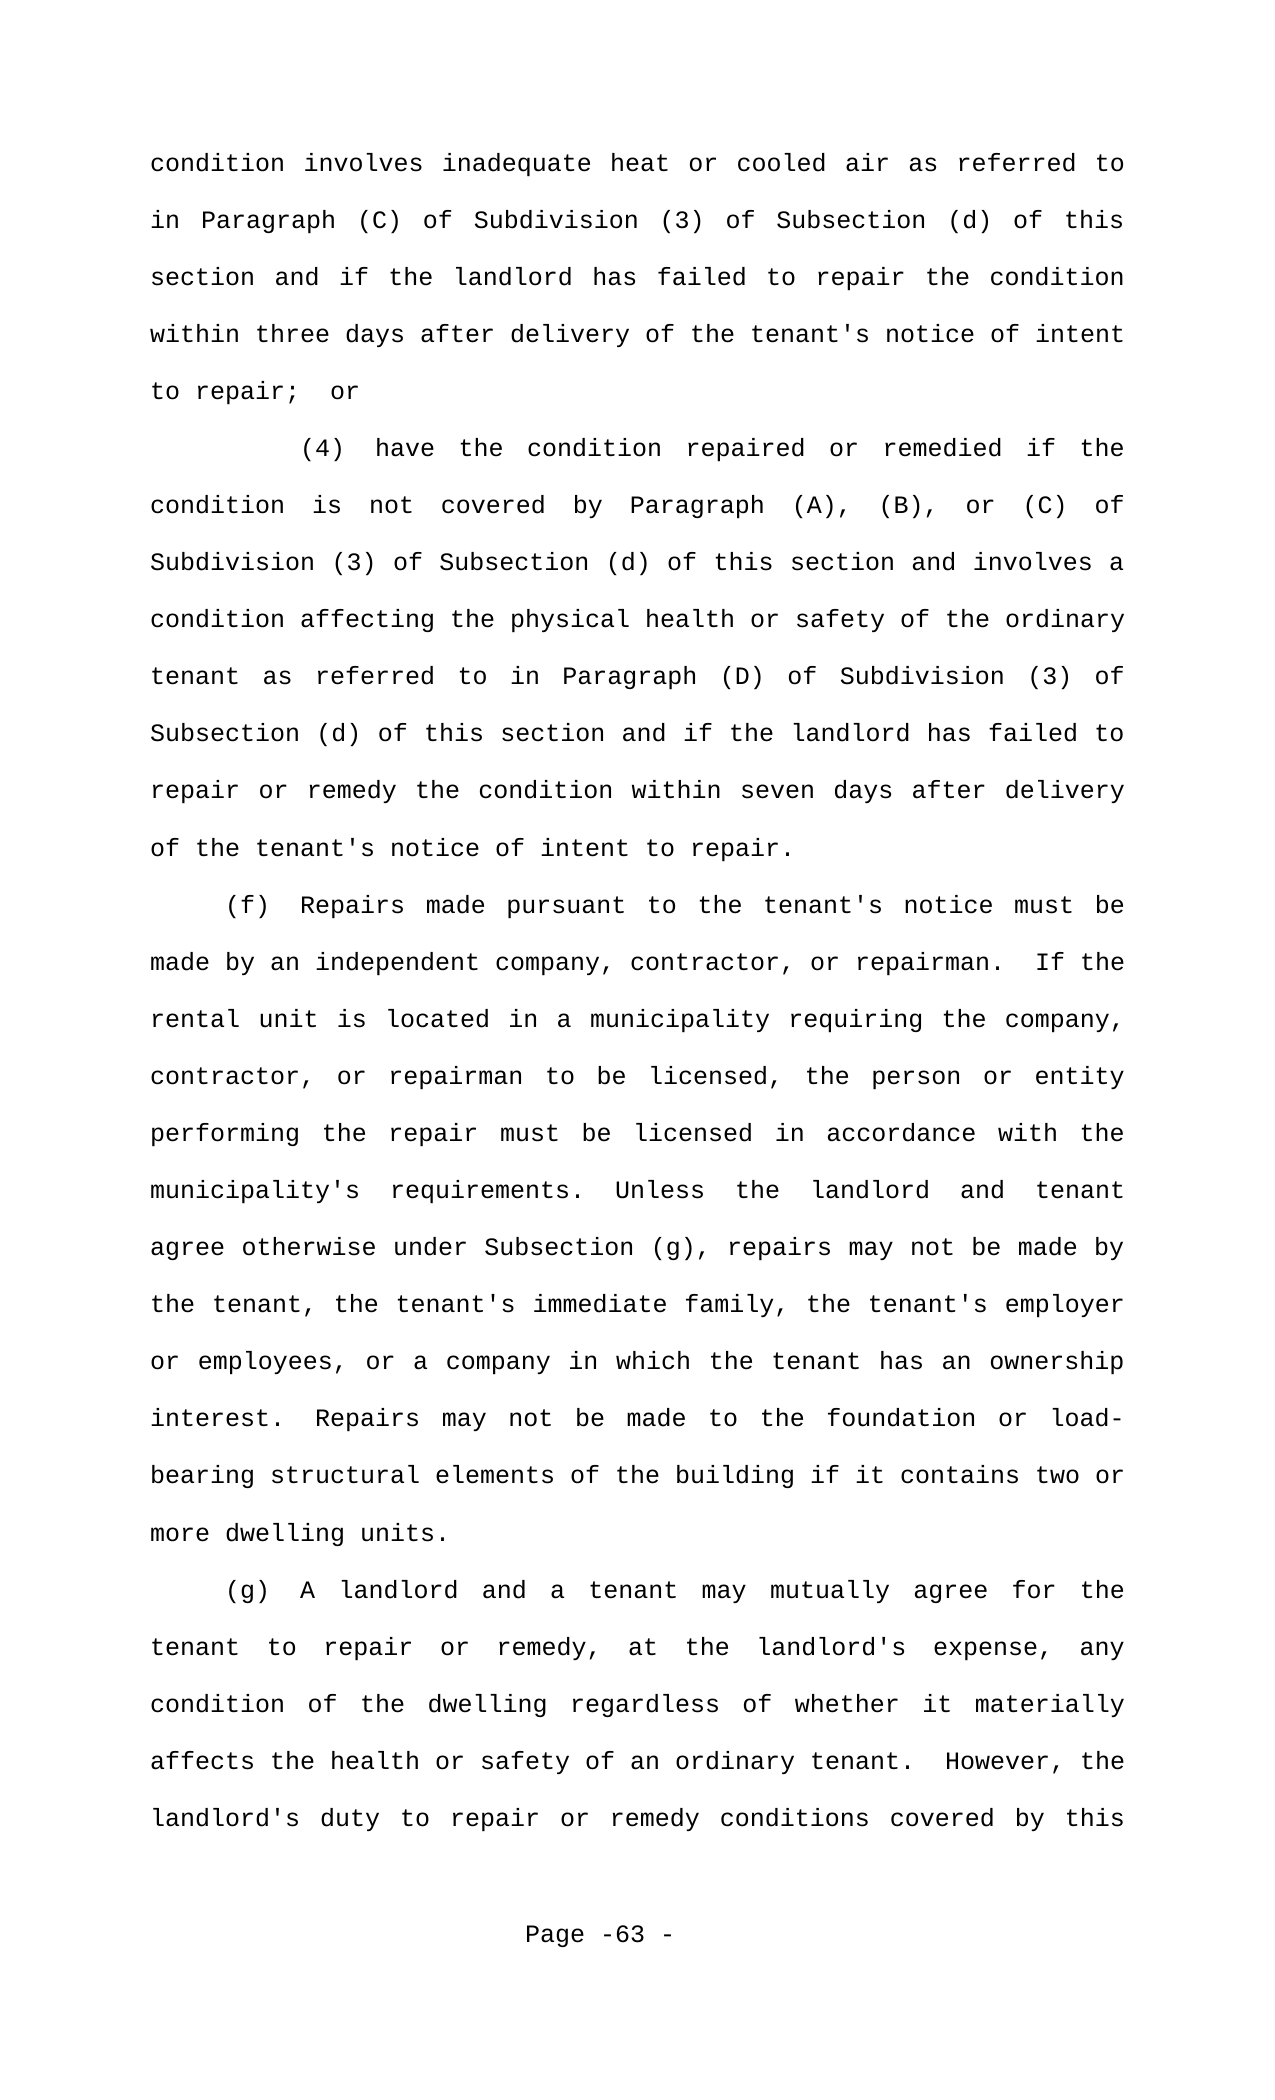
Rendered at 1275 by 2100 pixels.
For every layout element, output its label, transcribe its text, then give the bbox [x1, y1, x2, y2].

text (f) Repairs made pursuant to the tenant's notice must be made by an independent company, contractor, or repairman. If the rental unit is located in a municipality requiring the company, contractor, or repairman to be licensed, the person or entity performing the repair must be licensed in accordance with the municipality's requirements. Unless the landlord and tenant agree otherwise under Subsection (g), repairs may not be made by the tenant, the tenant's immediate family, the tenant's employer or employees, or a company in which the tenant has an ownership interest. Repairs may not be made to the foundation or load-bearing structural elements of the building if it contains two or more dwelling units. [150, 892, 1125, 1548]
